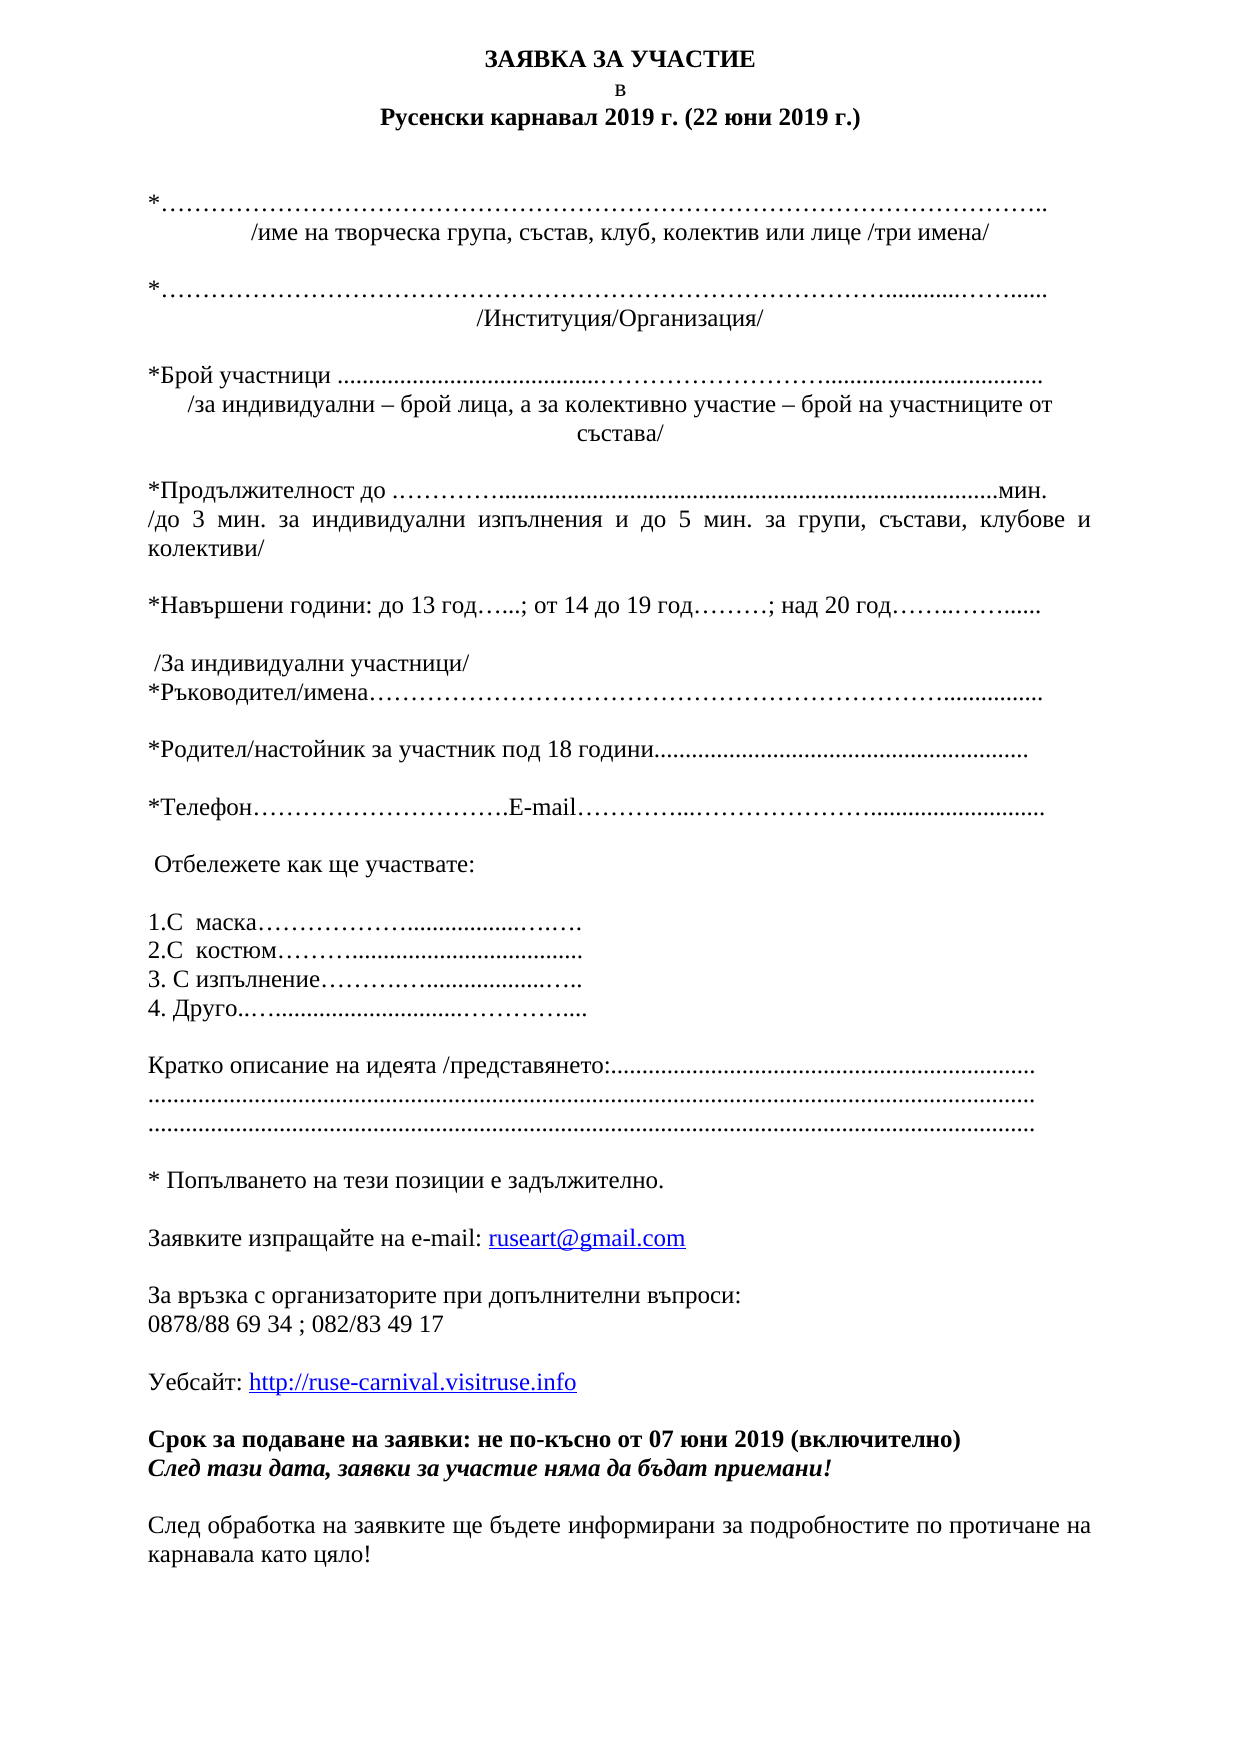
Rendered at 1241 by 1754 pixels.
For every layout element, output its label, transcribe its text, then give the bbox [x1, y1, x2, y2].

text .............................................................................................................................................. [148, 1108, 1093, 1137]
text ЗАЯВКА ЗА УЧАСТИЕ [148, 44, 1093, 73]
text /за индивидуални – брой лица, а за колективно участие – брой на участниците от състава/ [148, 389, 1093, 447]
text *Продължителност до .…………................................................................................мин. [148, 476, 1093, 504]
text /За индивидуални участници/ [148, 648, 1093, 677]
text 0878/88 69 34 ; 082/83 49 17 [148, 1309, 1093, 1338]
text След тази дата, заявки за участие няма да бъдат приемани! [148, 1453, 1093, 1482]
text /до 3 мин. за индивидуални изпълнения и до 5 мин. за групи, състави, клубове и колективи/ [148, 504, 1093, 562]
text *Ръководител/имена……………………………………………………………................ [148, 677, 1093, 706]
text 4. Друго..…..............................………….... [148, 993, 1093, 1022]
text .............................................................................................................................................. [148, 1079, 1093, 1108]
text Срок за подаване на заявки: не по-късно от 07 юни 2019 (включително) [148, 1424, 1093, 1453]
text в [148, 73, 1093, 102]
text Уебсайт: http://ruse-carnival.visitruse.info [148, 1367, 1093, 1396]
text За връзка с организаторите при допълнителни въпроси: [148, 1281, 1093, 1309]
text 2.С костюм………..................................... [148, 936, 1093, 964]
text 1.С маска………………..................….…. [148, 907, 1093, 936]
text *……………………………………………………………………………............……...... [148, 274, 1093, 303]
text Заявките изпращайте на e-mail: ruseart@gmail.com [148, 1223, 1093, 1252]
text Отбележете как ще участвате: [148, 849, 1093, 878]
text * Попълването на тези позиции е задължително. [148, 1166, 1093, 1194]
text 3. С изпълнение……….…...................….. [148, 964, 1093, 993]
text /име на творческа група, състав, клуб, колектив или лице /три имена/ [148, 217, 1093, 246]
text *Брой участници ..........................................………………………................................... [148, 361, 1093, 389]
text Кратко описание на идеята /представянето:.................................................................... [148, 1051, 1093, 1079]
text /Институция/Организация/ [148, 303, 1093, 332]
text Русенски карнавал 2019 г. (22 юни 2019 г.) [148, 102, 1093, 131]
text *Навършени години: до 13 год…...; от 14 до 19 год………; над 20 год……..……...... [148, 591, 1169, 619]
text След обработка на заявките ще бъдете информирани за подробностите по протичане на карнавала като цяло! [148, 1511, 1093, 1568]
text *…………………………………………………………………………………………….. [148, 188, 1093, 217]
text *Родител/настойник за участник под 18 години............................................................ [148, 734, 1093, 763]
text *Телефон………………………….Е-mail…………...…………………............................ [148, 792, 1093, 821]
